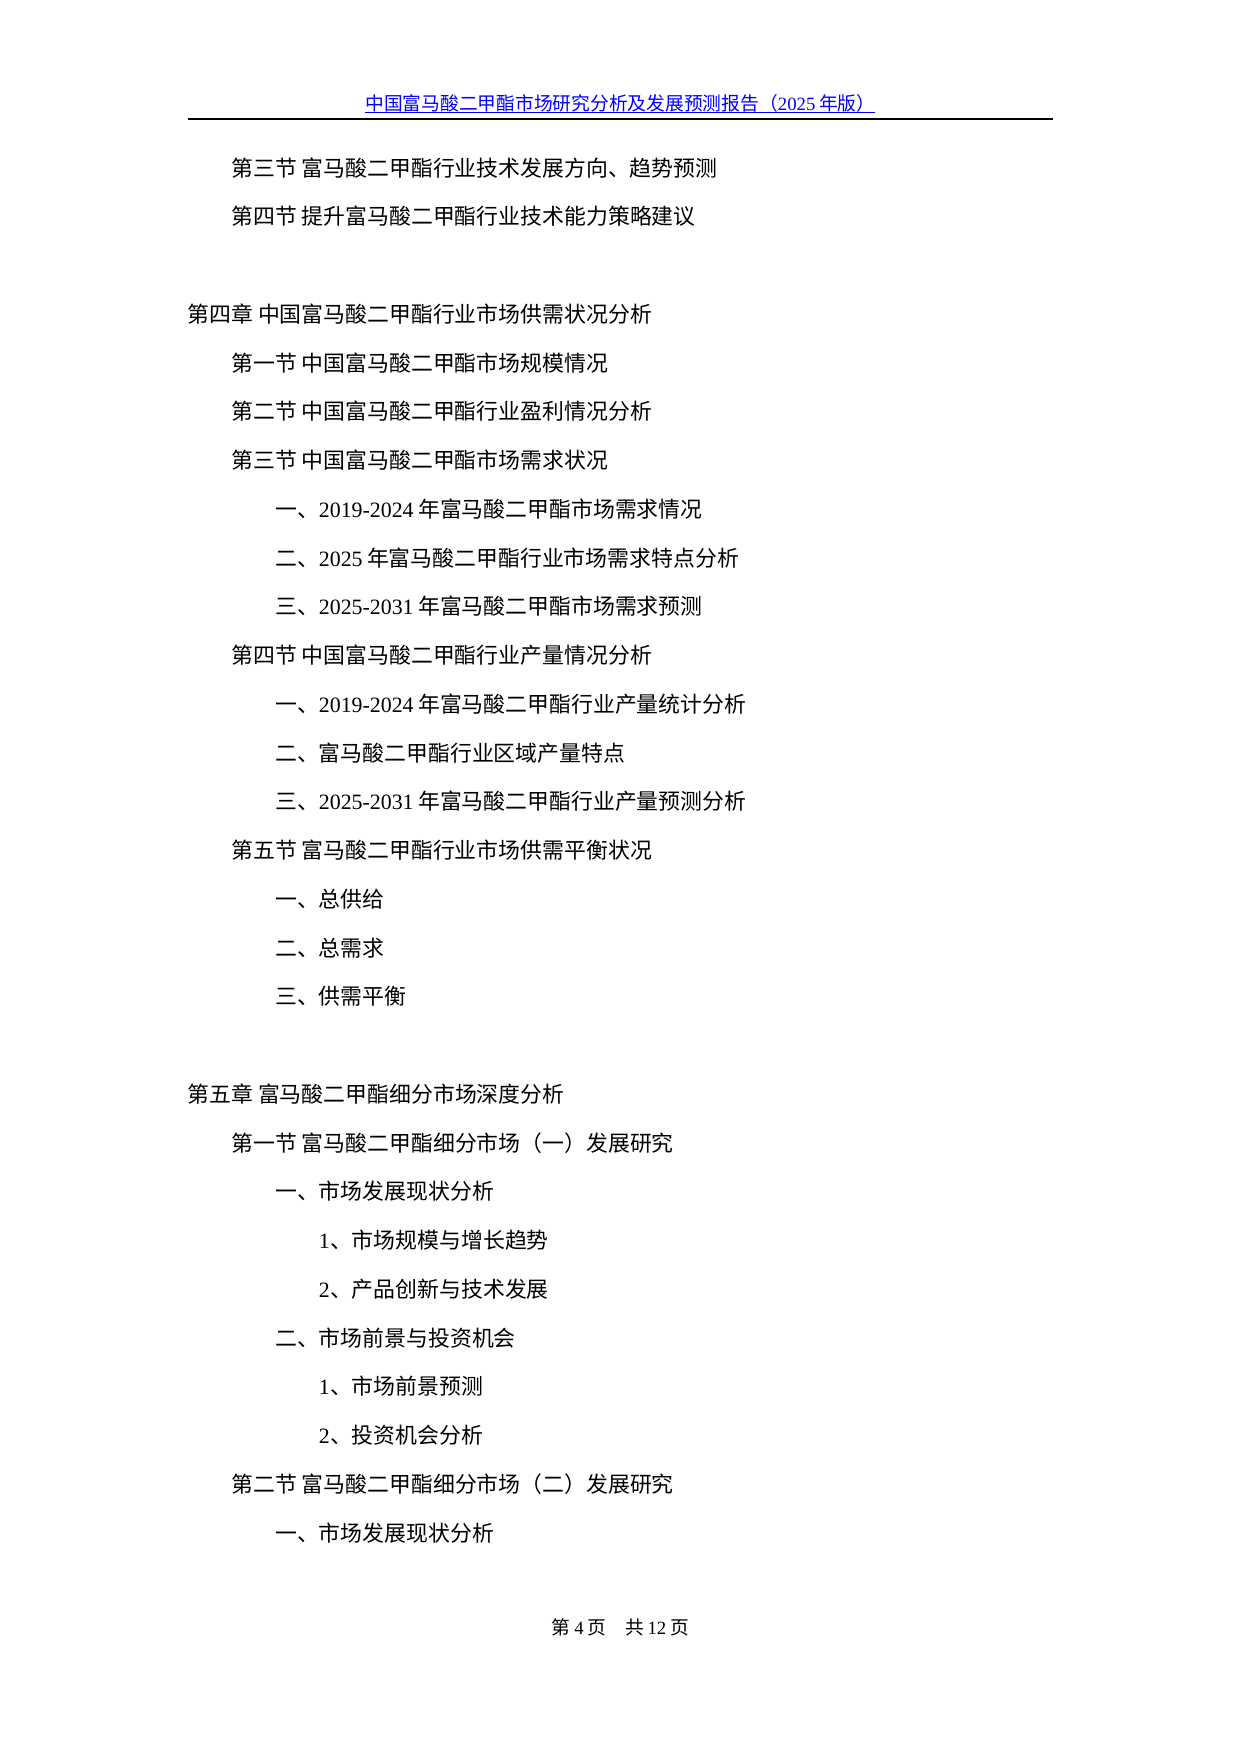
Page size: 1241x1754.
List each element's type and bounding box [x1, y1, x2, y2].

text [187, 150, 1053, 1548]
